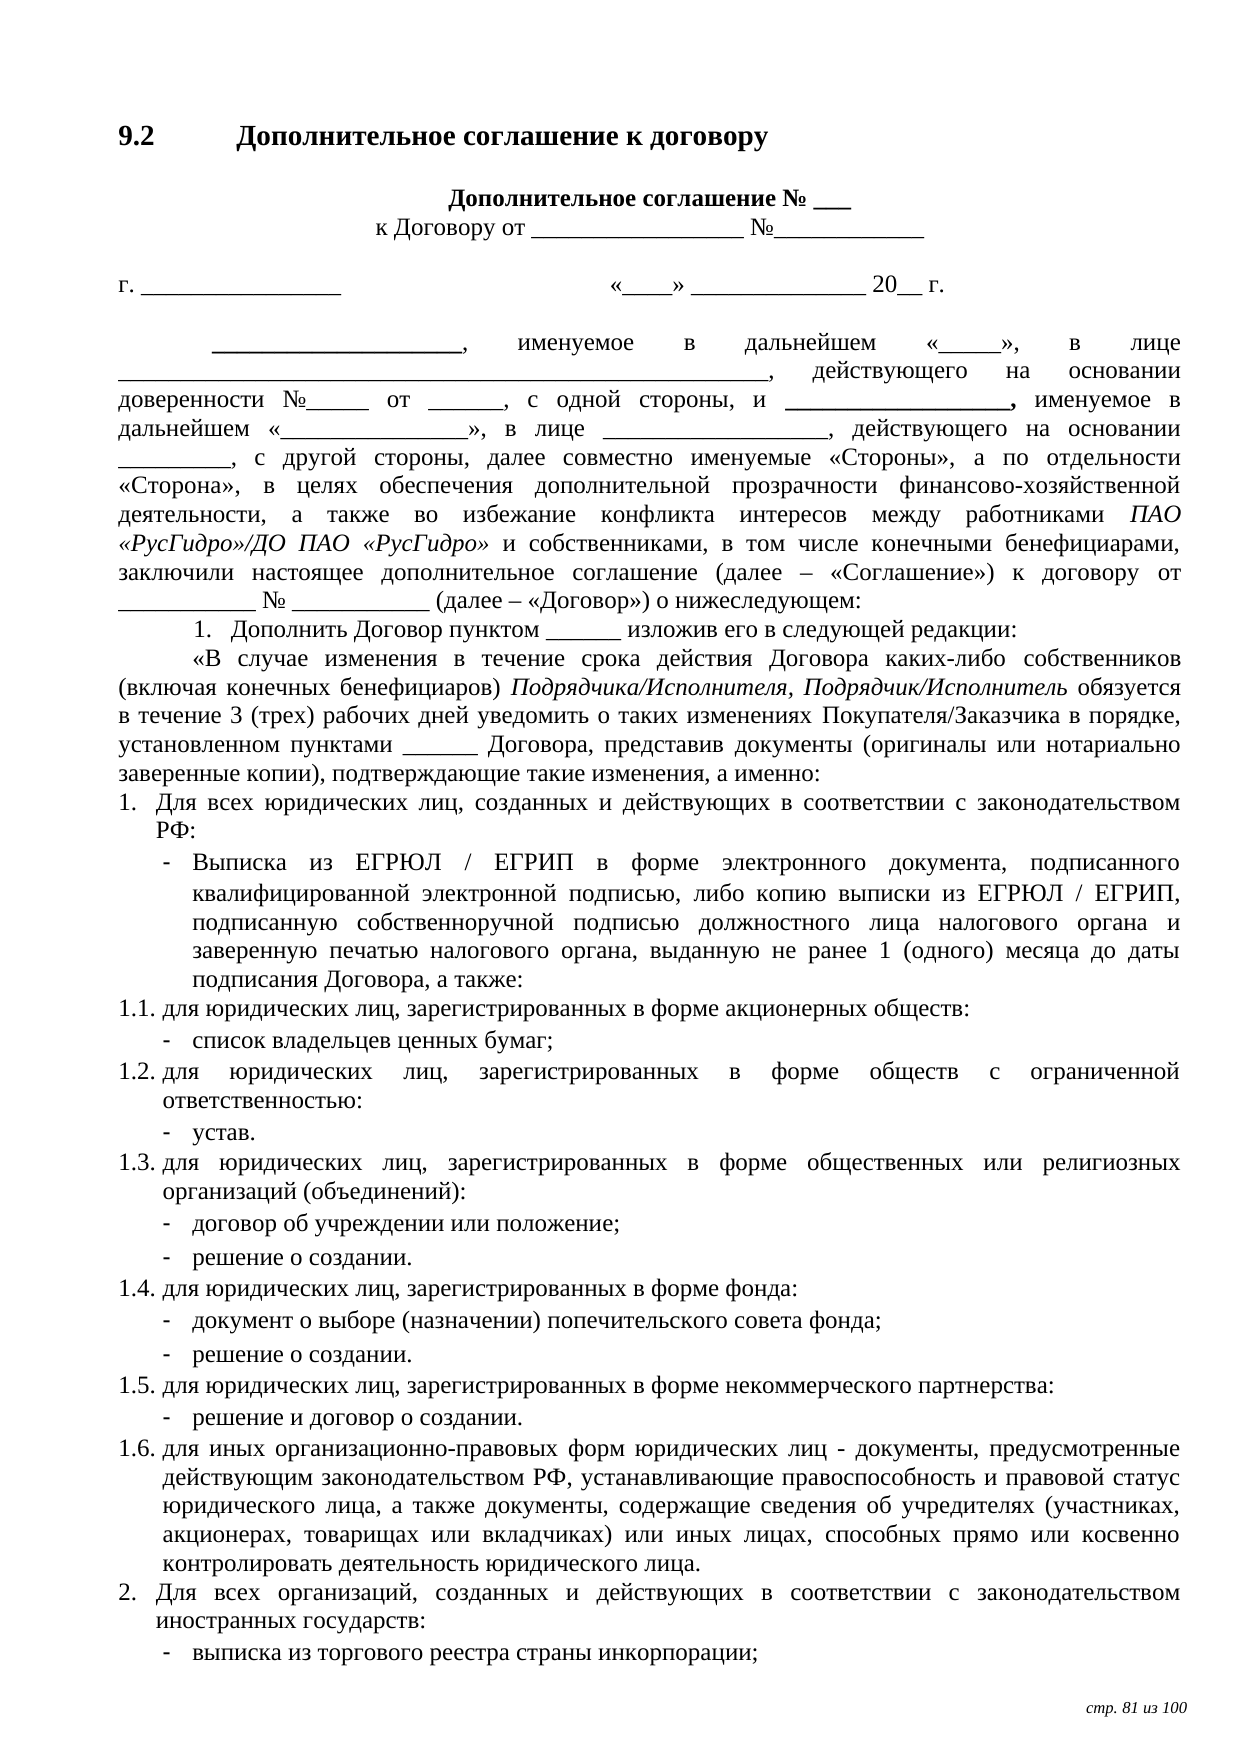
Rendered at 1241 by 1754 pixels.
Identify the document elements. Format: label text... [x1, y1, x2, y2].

list список владельцев ценных бумаг; [162, 1022, 1181, 1056]
list устав. [162, 1113, 1181, 1147]
text к Договору от _________________ №____________ [118, 212, 1181, 240]
list решение о создании. [162, 1336, 1181, 1370]
list Для всех юридических лиц, созданных и действующих в соответствии с законодательством РФ: [118, 787, 1181, 844]
list для юридических лиц, зарегистрированных в форме общественных или религиозных организаций (объединений): [118, 1147, 1181, 1205]
list Для всех организаций, созданных и действующих в соответствии с законодательством иностранных государств: [118, 1577, 1181, 1634]
subtitle Дополнительное соглашение к договору [118, 118, 1181, 152]
list для юридических лиц, зарегистрированных в форме фонда: [118, 1273, 1181, 1302]
list Дополнить Договор пунктом ______ изложив его в следующей редакции: [193, 614, 1181, 643]
list решение и договор о создании. [162, 1399, 1181, 1433]
list для юридических лиц, зарегистрированных в форме обществ с ограниченной ответственностью: [118, 1056, 1181, 1113]
list для иных организационно-правовых форм юридических лиц - документы, предусмотренные действующим законодательством РФ, устанавливающие правоспособность и правовой статус юридического лица, а также документы, содержащие сведения об учредителях (участниках, акционерах, товарищах или вкладчиках) или иных лицах, способных прямо или косвенно контролировать деятельность юридического лица. [118, 1433, 1181, 1577]
text г. ________________ «____» ______________ 20__ г. [118, 269, 1181, 298]
text Дополнительное соглашение № ___ [118, 183, 1181, 212]
list для юридических лиц, зарегистрированных в форме акционерных обществ: [118, 993, 1181, 1022]
list для юридических лиц, зарегистрированных в форме некоммерческого партнерства: [118, 1370, 1181, 1399]
list решение о создании. [162, 1239, 1181, 1273]
list договор об учреждении или положение; [162, 1205, 1181, 1239]
list выписка из торгового реестра страны инкорпорации; [162, 1634, 1181, 1668]
text «В случае изменения в течение срока действия Договора каких-либо собственников (включая конечных бенефициаров) Подрядчика/Исполнителя, Подрядчик/Исполнитель обязуется в течение 3 (трех) рабочих дней уведомить о таких изменениях Покупателя/Заказчика в порядке, установленном пунктами ______ Договора, представив документы (оригиналы или нотариально заверенные копии), подтверждающие такие изменения, а именно: [118, 643, 1181, 787]
list документ о выборе (назначении) попечительского совета фонда; [162, 1302, 1181, 1336]
list Выписка из ЕГРЮЛ / ЕГРИП в форме электронного документа, подписанного квалифицированной электронной подписью, либо копию выписки из ЕГРЮЛ / ЕГРИП, подписанную собственноручной подписью должностного лица налогового органа и заверенную печатью налогового органа, выданную не ранее 1 (одного) месяца до даты подписания Договора, а также: [162, 844, 1181, 993]
text ____________________, именуемое в дальнейшем «_____», в лице ____________________________________________________, действующего на основании доверенности №_____ от ______, с одной стороны, и __________________, именуемое в дальнейшем «_______________», в лице __________________, действующего на основании _________, с другой стороны, далее совместно именуемые «Стороны», а по отдельности «Сторона», в целях обеспечения дополнительной прозрачности финансово-хозяйственной деятельности, а также во избежание конфликта интересов между работниками ПАО «РусГидро»/ДО ПАО «РусГидро» и собственниками, в том числе конечными бенефициарами, заключили настоящее дополнительное соглашение (далее – «Соглашение») к договору от ___________ № ___________ (далее – «Договор») о нижеследующем: [118, 327, 1181, 614]
